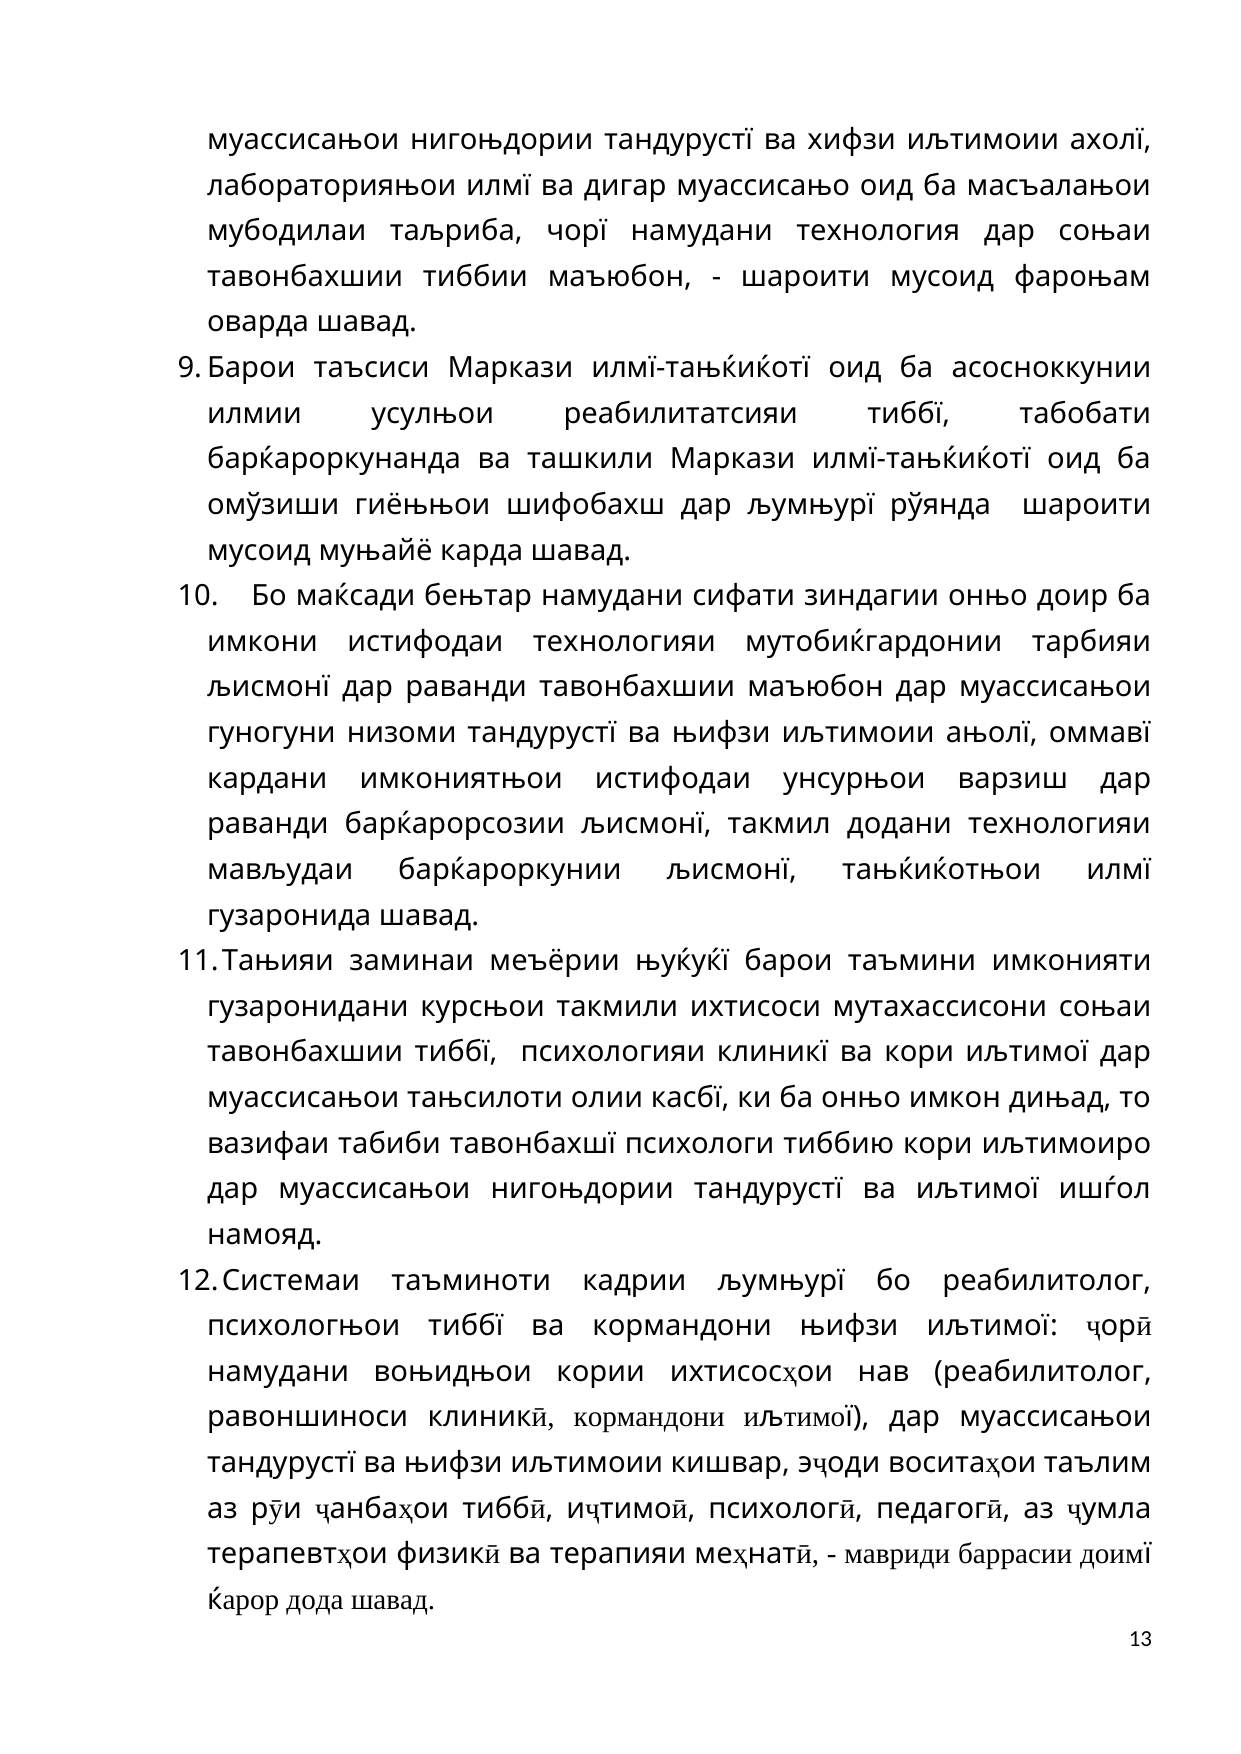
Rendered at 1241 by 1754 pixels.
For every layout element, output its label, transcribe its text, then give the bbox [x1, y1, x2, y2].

list Системаи таъминоти кадрии љумњурї бо реабилитолог, психологњои тиббї ва кормандони њифзи иљтимої: ҷорӣ намудани воњидњои кории ихтисосҳои нав (реабилитолог, равоншиноси клиникӣ, кормандони иљтимої), дар муассисањои тандурустї ва њифзи иљтимоии кишвар, эҷоди воситаҳои таълим аз рӯи ҷанбаҳои тиббӣ, иҷтимоӣ, психологӣ, педагогӣ, аз ҷумла терапевтҳои физикӣ ва терапияи меҳнатӣ, - мавриди баррасии доимї ќарор дода шавад. [177, 1259, 1152, 1618]
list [177, 118, 1152, 340]
list Бо маќсади бењтар намудани сифати зиндагии онњо доир ба имкони истифодаи технологияи мутобиќгардонии тарбияи љисмонї дар раванди тавонбахшии маъюбон дар муассисањои гуногуни низоми тандурустї ва њифзи иљтимоии ањолї, оммавї кардани имкониятњои истифодаи унсурњои варзиш дар раванди барќарорсозии љисмонї, такмил додани технологияи мављудаи барќароркунии љисмонї, тањќиќотњои илмї гузаронида шавад. [177, 574, 1152, 933]
list Барои таъсиси Маркази илмї-тањќиќотї оид ба асосноккунии илмии усулњои реабилитатсияи тиббї, табобати барќароркунанда ва ташкили Маркази илмї-тањќиќотї оид ба омўзиши гиёњњои шифобахш дар љумњурї рўянда шароити мусоид муњайё карда шавад. [177, 346, 1152, 568]
list Тањияи заминаи меъёрии њуќуќї барои таъмини имконияти гузаронидани курсњои такмили ихтисоси мутахассисони соњаи тавонбахшии тиббї, психологияи клиникї ва кори иљтимої дар муассисањои тањсилоти олии касбї, ки ба онњо имкон дињад, то вазифаи табиби тавонбахшї психологи тиббию кори иљтимоиро дар муассисањои нигоњдории тандурустї ва иљтимої ишѓол намояд. [177, 939, 1152, 1253]
